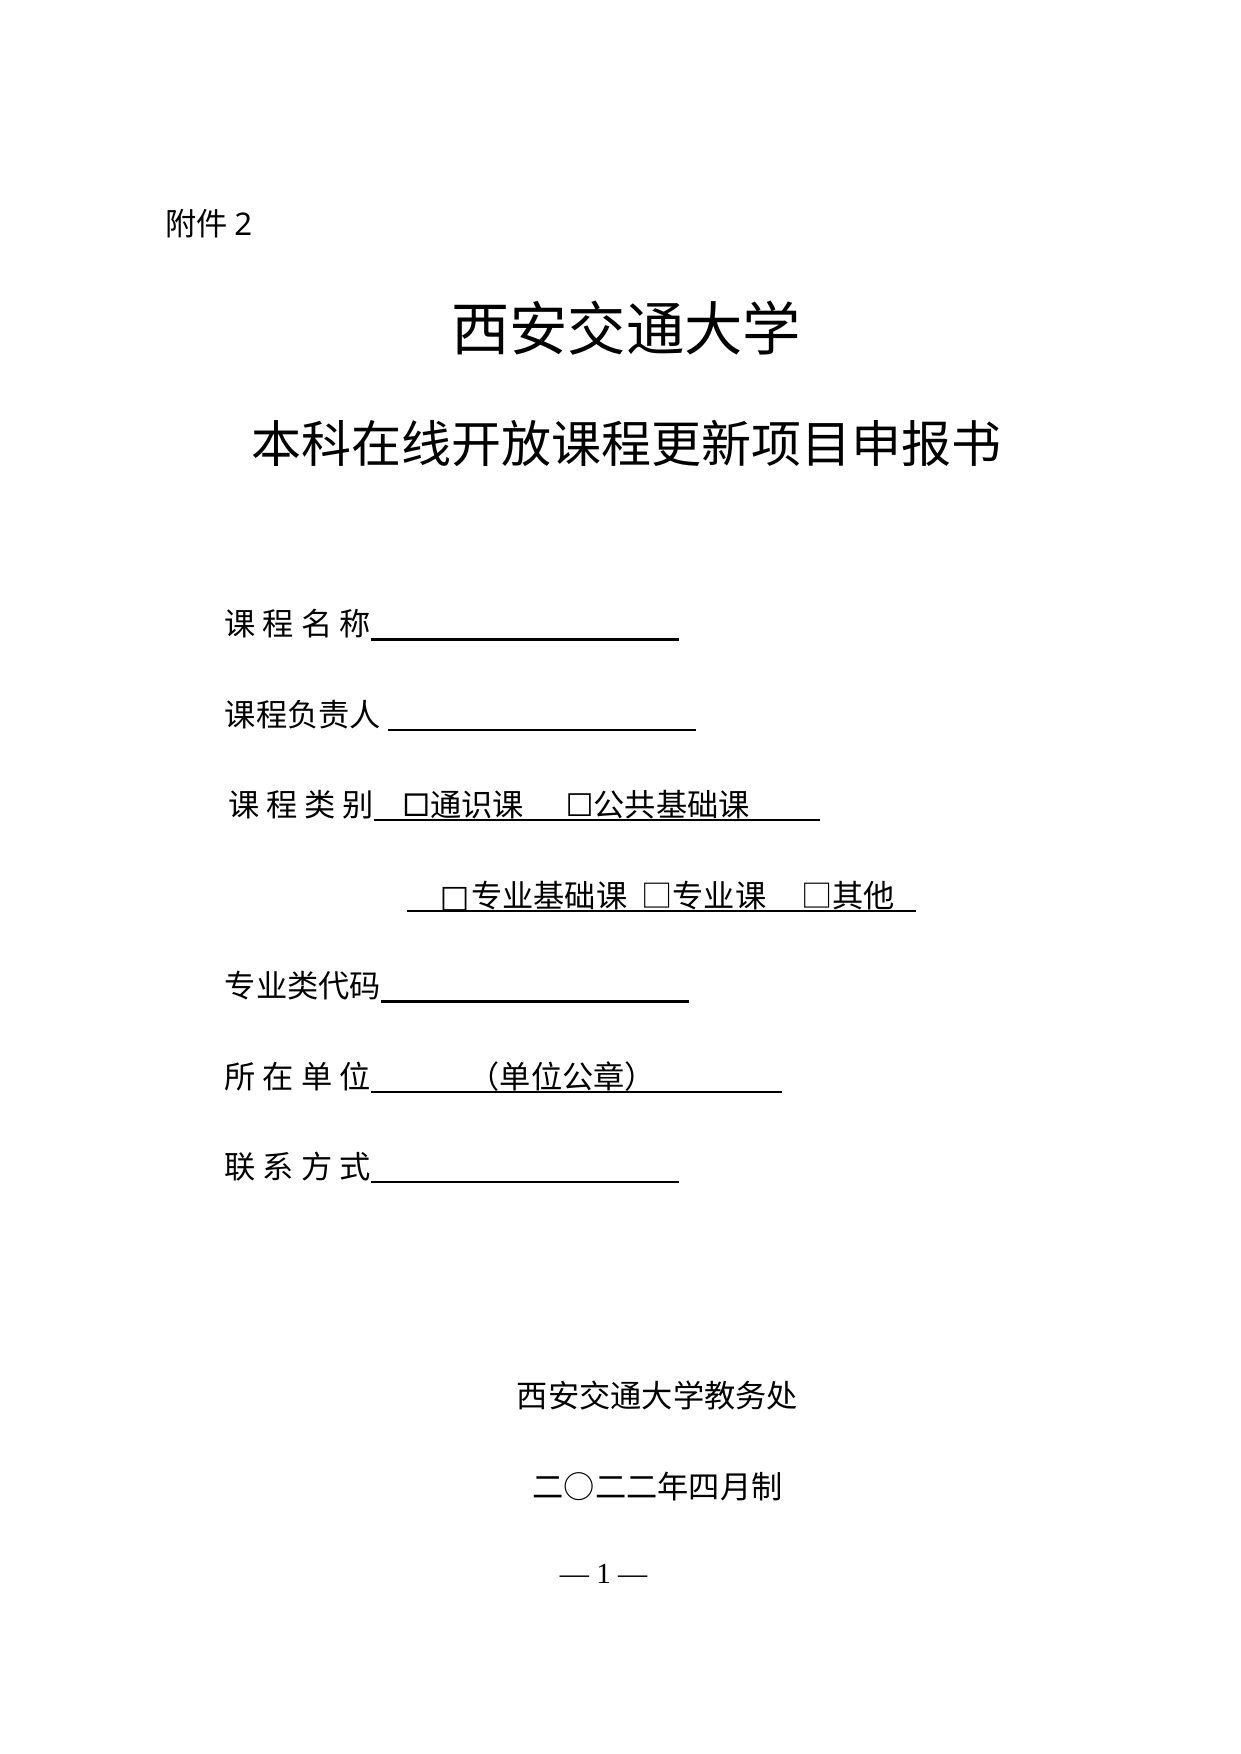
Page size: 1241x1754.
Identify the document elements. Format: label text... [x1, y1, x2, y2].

text 二○二二年四月制 [165, 1462, 1087, 1507]
text 西安交通大学教务处 [165, 1371, 1087, 1417]
text 本科在线开放课程更新项目申报书 [165, 404, 1087, 477]
text 附件2 [165, 195, 1087, 245]
text 联 系 方 式 [165, 1142, 1087, 1188]
text 课 程 名 称 [165, 599, 1087, 645]
text 西安交通大学 [165, 282, 1087, 367]
text 课 程 类 别 通识课 ☐公共基础课 [165, 780, 1087, 826]
text 课程负责人 [165, 690, 1087, 735]
text 所 在 单 位 （单位公章） [165, 1052, 1087, 1097]
text 专业类代码 [165, 962, 1087, 1007]
text □专业基础课 □专业课 □其他 [165, 871, 1087, 916]
